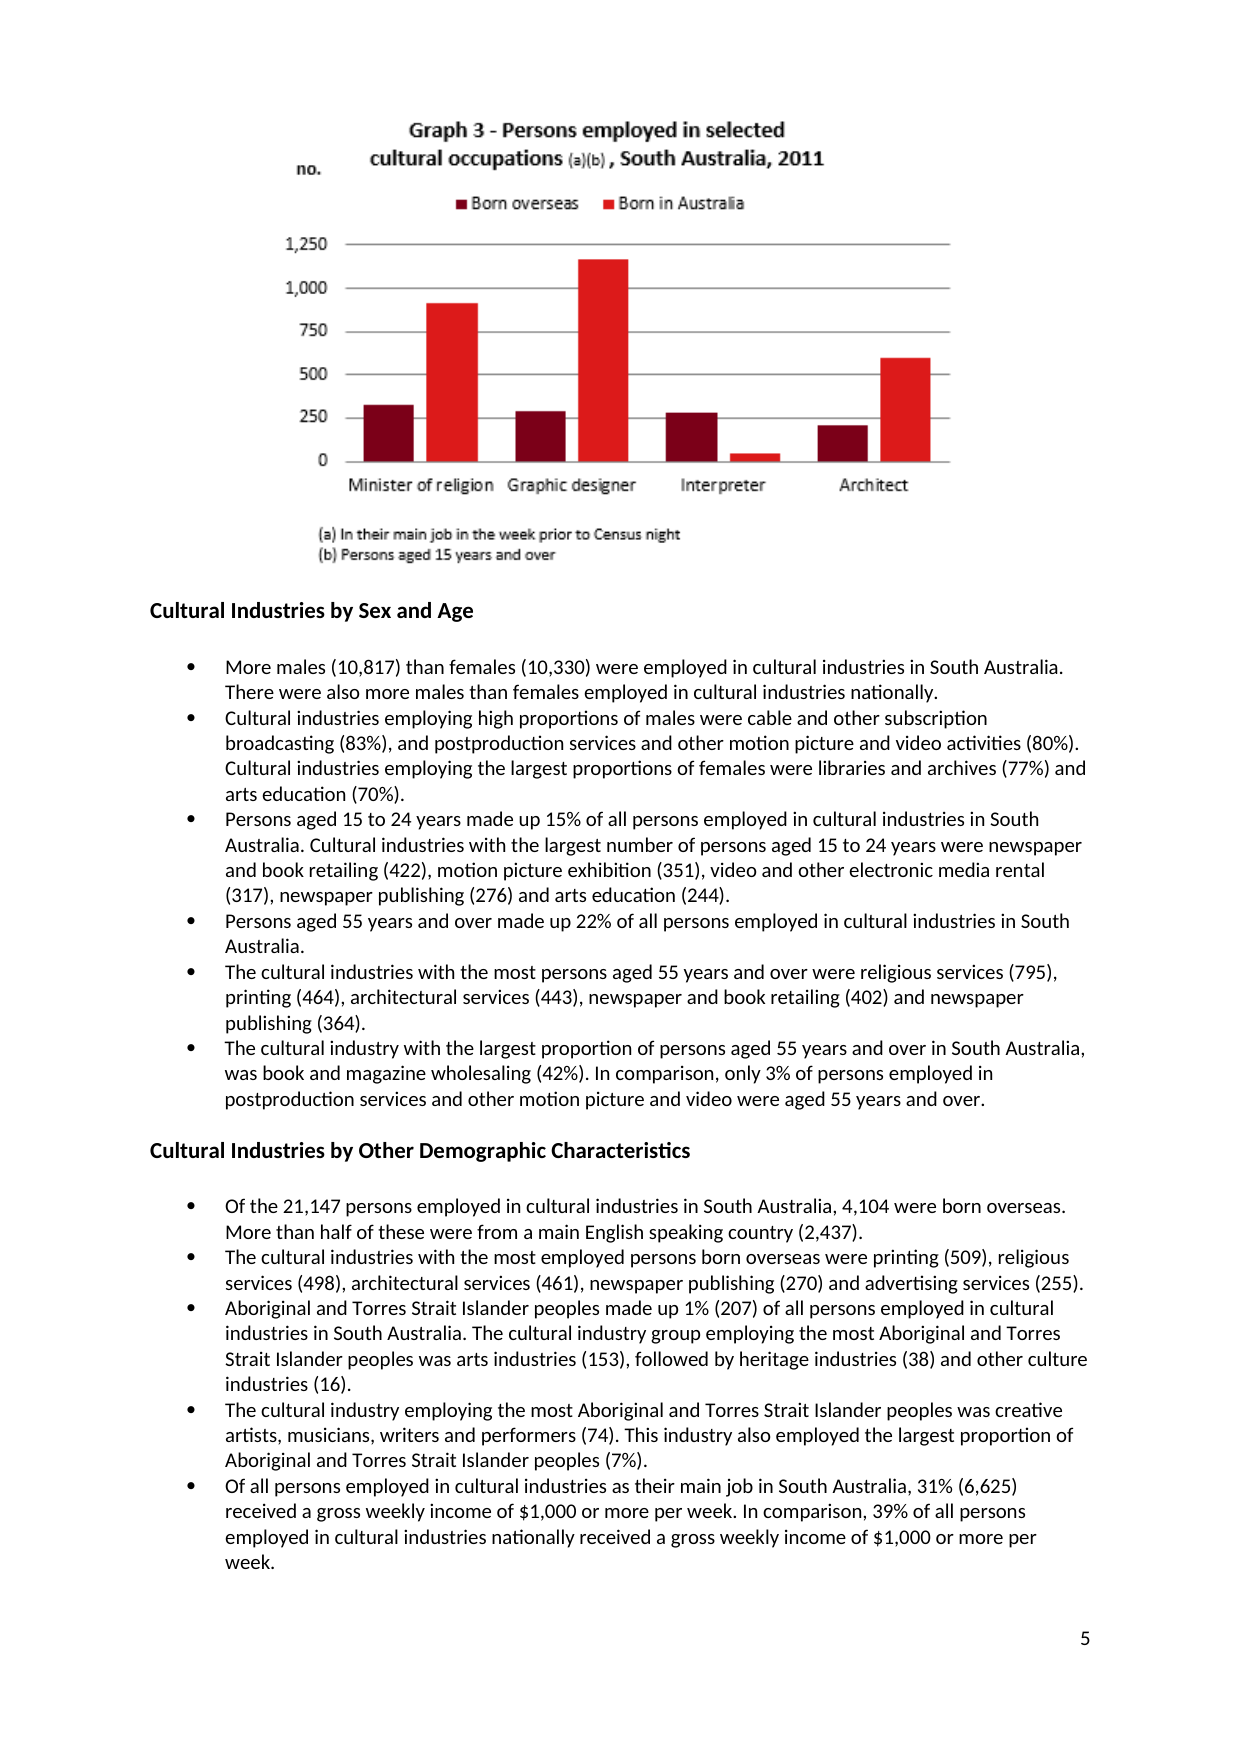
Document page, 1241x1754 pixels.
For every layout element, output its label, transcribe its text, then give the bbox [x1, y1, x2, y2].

list Cultural industries employing high proportions of males were cable and other subscription broadcasting (83%), and postproduction services and other motion picture and video activities (80%). Cultural industries employing the largest proportions of females were libraries and archives (77%) and arts education (70%). [187, 705, 1090, 806]
list Of the 21,147 persons employed in cultural industries in South Australia, 4,104 were born overseas. More than half of these were from a main English speaking country (2,437). [187, 1193, 1090, 1244]
subtitle Cultural Industries by Sex and Age [150, 597, 1090, 625]
picture [223, 103, 973, 568]
list More males (10,817) than females (10,330) were employed in cultural industries in South Australia. There were also more males than females employed in cultural industries nationally. [187, 654, 1090, 705]
list The cultural industry employing the most Aboriginal and Torres Strait Islander peoples was creative artists, musicians, writers and performers (74). This industry also employed the largest proportion of Aboriginal and Torres Strait Islander peoples (7%). [187, 1397, 1090, 1473]
subtitle Cultural Industries by Other Demographic Characteristics [150, 1136, 1090, 1164]
list The cultural industries with the most employed persons born overseas were printing (509), religious services (498), architectural services (461), newspaper publishing (270) and advertising services (255). [187, 1244, 1090, 1295]
list Of all persons employed in cultural industries as their main job in South Australia, 31% (6,625) received a gross weekly income of $1,000 or more per week. In comparison, 39% of all persons employed in cultural industries nationally received a gross weekly income of $1,000 or more per week. [187, 1473, 1090, 1575]
list Aboriginal and Torres Strait Islander peoples made up 1% (207) of all persons employed in cultural industries in South Australia. The cultural industry group employing the most Aboriginal and Torres Strait Islander peoples was arts industries (153), followed by heritage industries (38) and other culture industries (16). [187, 1295, 1090, 1397]
list The cultural industry with the largest proportion of persons aged 55 years and over in South Australia, was book and magazine wholesaling (42%). In comparison, only 3% of persons employed in postproduction services and other motion picture and video were aged 55 years and over. [187, 1035, 1090, 1111]
list The cultural industries with the most persons aged 55 years and over were religious services (795), printing (464), architectural services (443), newspaper and book retailing (402) and newspaper publishing (364). [187, 959, 1090, 1035]
list Persons aged 15 to 24 years made up 15% of all persons employed in cultural industries in South Australia. Cultural industries with the largest number of persons aged 15 to 24 years were newspaper and book retailing (422), motion picture exhibition (351), video and other electronic media rental (317), newspaper publishing (276) and arts education (244). [187, 806, 1090, 908]
list Persons aged 55 years and over made up 22% of all persons employed in cultural industries in South Australia. [187, 908, 1090, 959]
